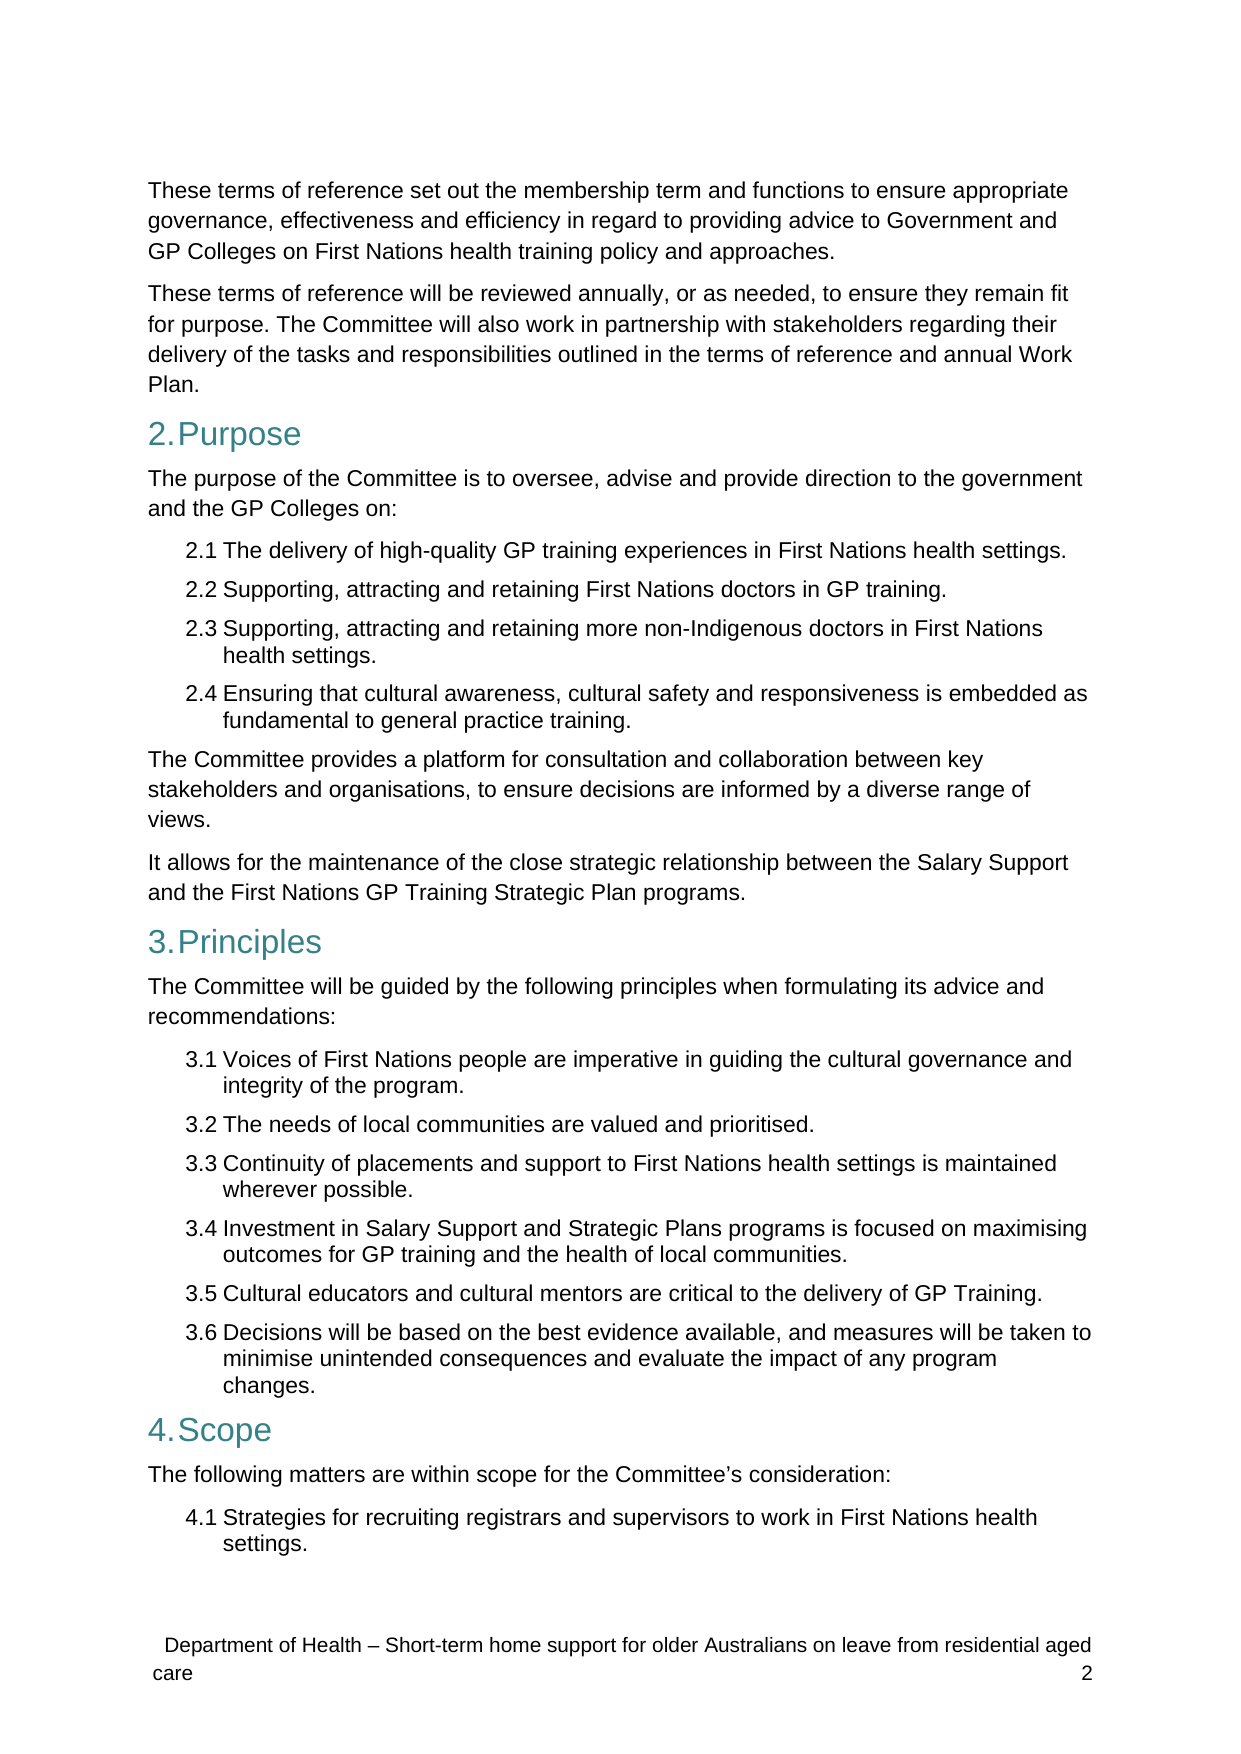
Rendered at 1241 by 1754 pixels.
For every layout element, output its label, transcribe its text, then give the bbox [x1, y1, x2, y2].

list Cultural educators and cultural mentors are critical to the delivery of GP Training. [185, 1280, 1092, 1306]
list The needs of local communities are valued and prioritised. [185, 1111, 1092, 1137]
list Ensuring that cultural awareness, cultural safety and responsiveness is embedded as fundamental to general practice training. [185, 680, 1092, 733]
list Continuity of placements and support to First Nations health settings is maintained wherever possible. [185, 1149, 1092, 1202]
text The purpose of the Committee is to oversee, advise and provide direction to the government and the GP Colleges on: [148, 464, 1092, 521]
text The Committee provides a platform for consultation and collaboration between key stakeholders and organisations, to ensure decisions are informed by a diverse range of views. [148, 746, 1092, 832]
list Supporting, attracting and retaining more non-Indigenous doctors in First Nations health settings. [185, 615, 1092, 668]
list Supporting, attracting and retaining First Nations doctors in GP training. [185, 576, 1092, 603]
list Investment in Salary Support and Strategic Plans programs is focused on maximising outcomes for GP training and the health of local communities. [185, 1215, 1092, 1267]
subtitle Principles [148, 922, 1092, 960]
text These terms of reference will be reviewed annually, or as needed, to ensure they remain fit for purpose. The Committee will also work in partnership with stakeholders regarding their delivery of the tasks and responsibilities outlined in the terms of reference and annual Work Plan. [148, 280, 1092, 397]
text The following matters are within scope for the Committee’s consideration: [148, 1461, 1092, 1488]
text The Committee will be guided by the following principles when formulating its advice and recommendations: [148, 973, 1092, 1029]
list Voices of First Nations people are imperative in guiding the cultural governance and integrity of the program. [185, 1046, 1092, 1098]
subtitle Scope [148, 1410, 1092, 1449]
subtitle Purpose [148, 414, 1092, 452]
text It allows for the maintenance of the close strategic relationship between the Salary Support and the First Nations GP Training Strategic Plan programs. [148, 849, 1092, 905]
list The delivery of high-quality GP training experiences in First Nations health settings. [185, 537, 1092, 564]
list Strategies for recruiting registrars and supervisors to work in First Nations health settings. [185, 1504, 1092, 1557]
list Decisions will be based on the best evidence available, and measures will be taken to minimise unintended consequences and evaluate the impact of any program changes. [185, 1319, 1092, 1398]
text These terms of reference set out the membership term and functions to ensure appropriate governance, effectiveness and efficiency in regard to providing advice to Government and GP Colleges on First Nations health training policy and approaches. [148, 177, 1092, 264]
